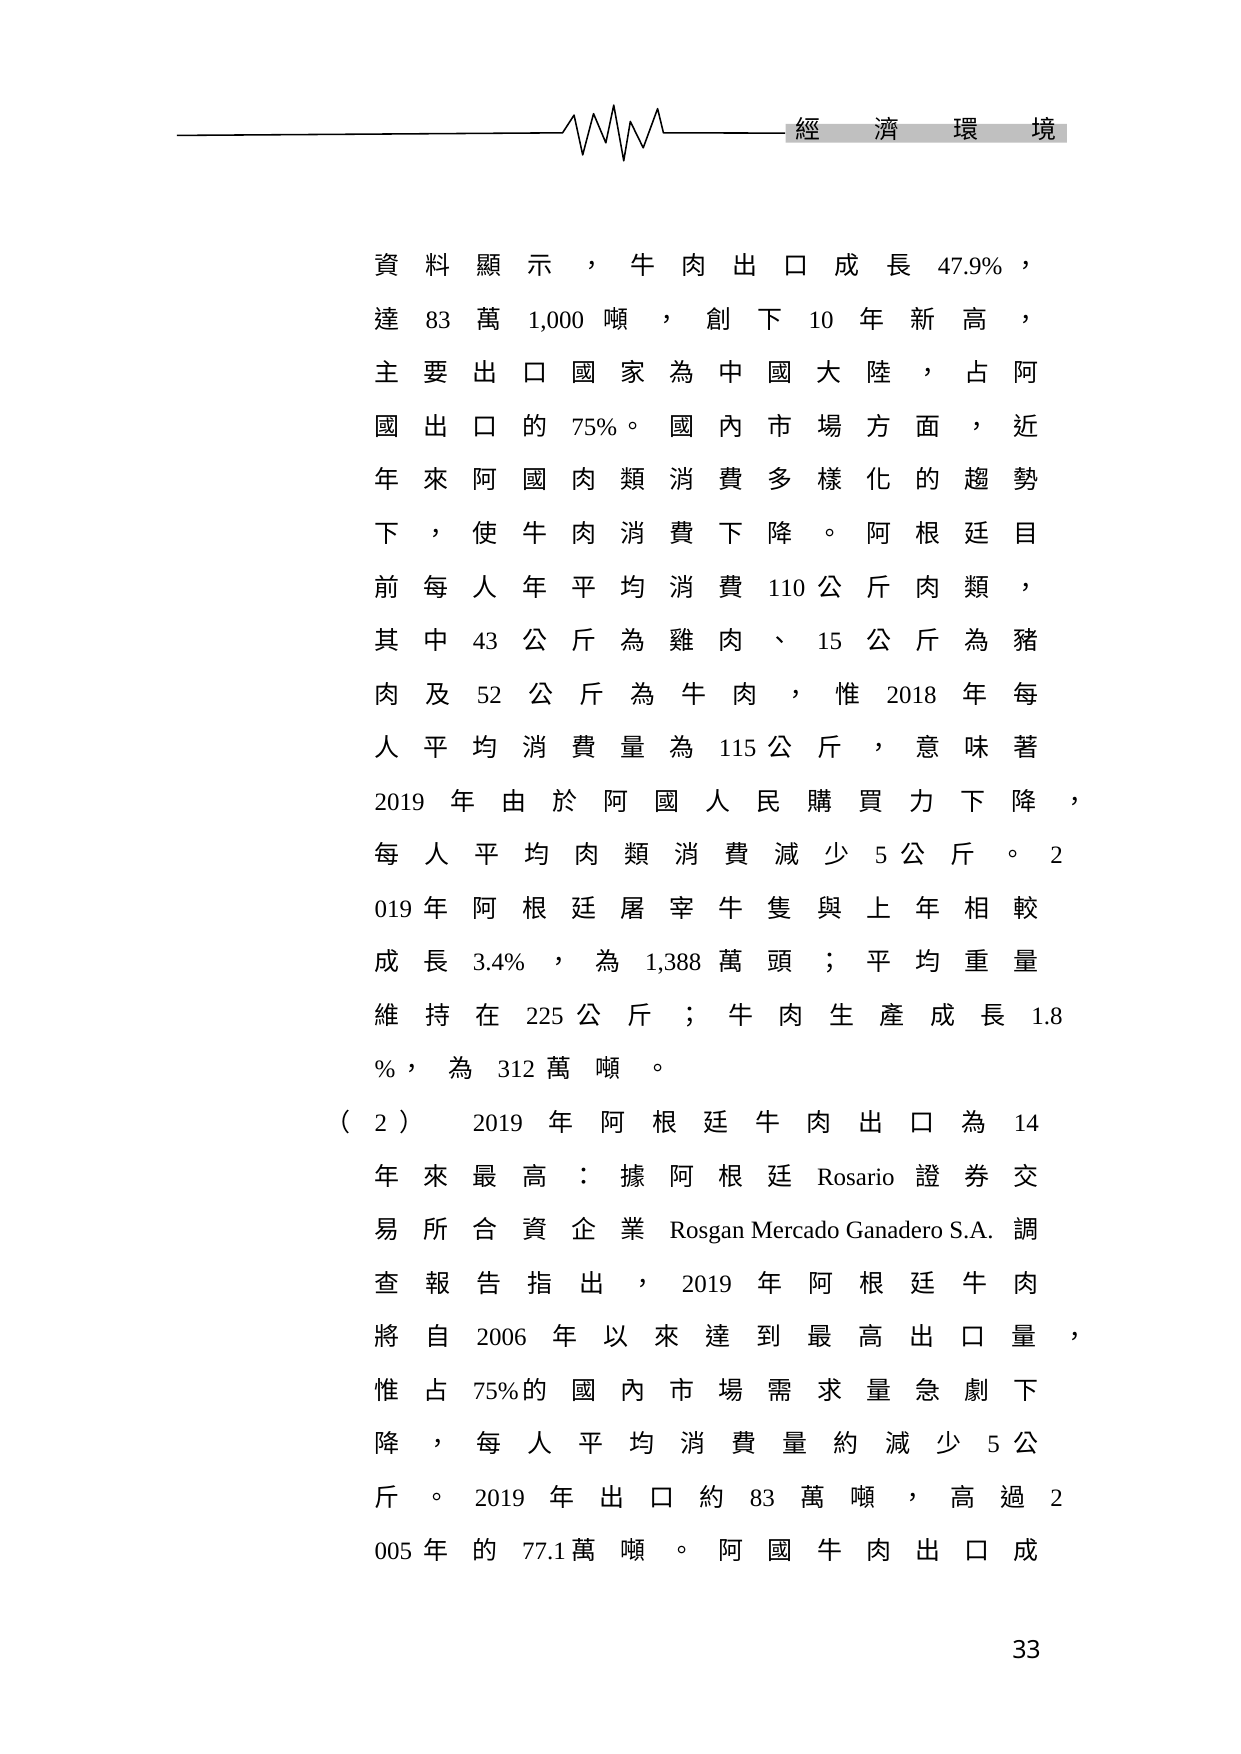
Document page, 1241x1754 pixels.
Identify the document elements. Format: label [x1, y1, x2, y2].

text [301, 1094, 1063, 1576]
text [301, 237, 1063, 1094]
